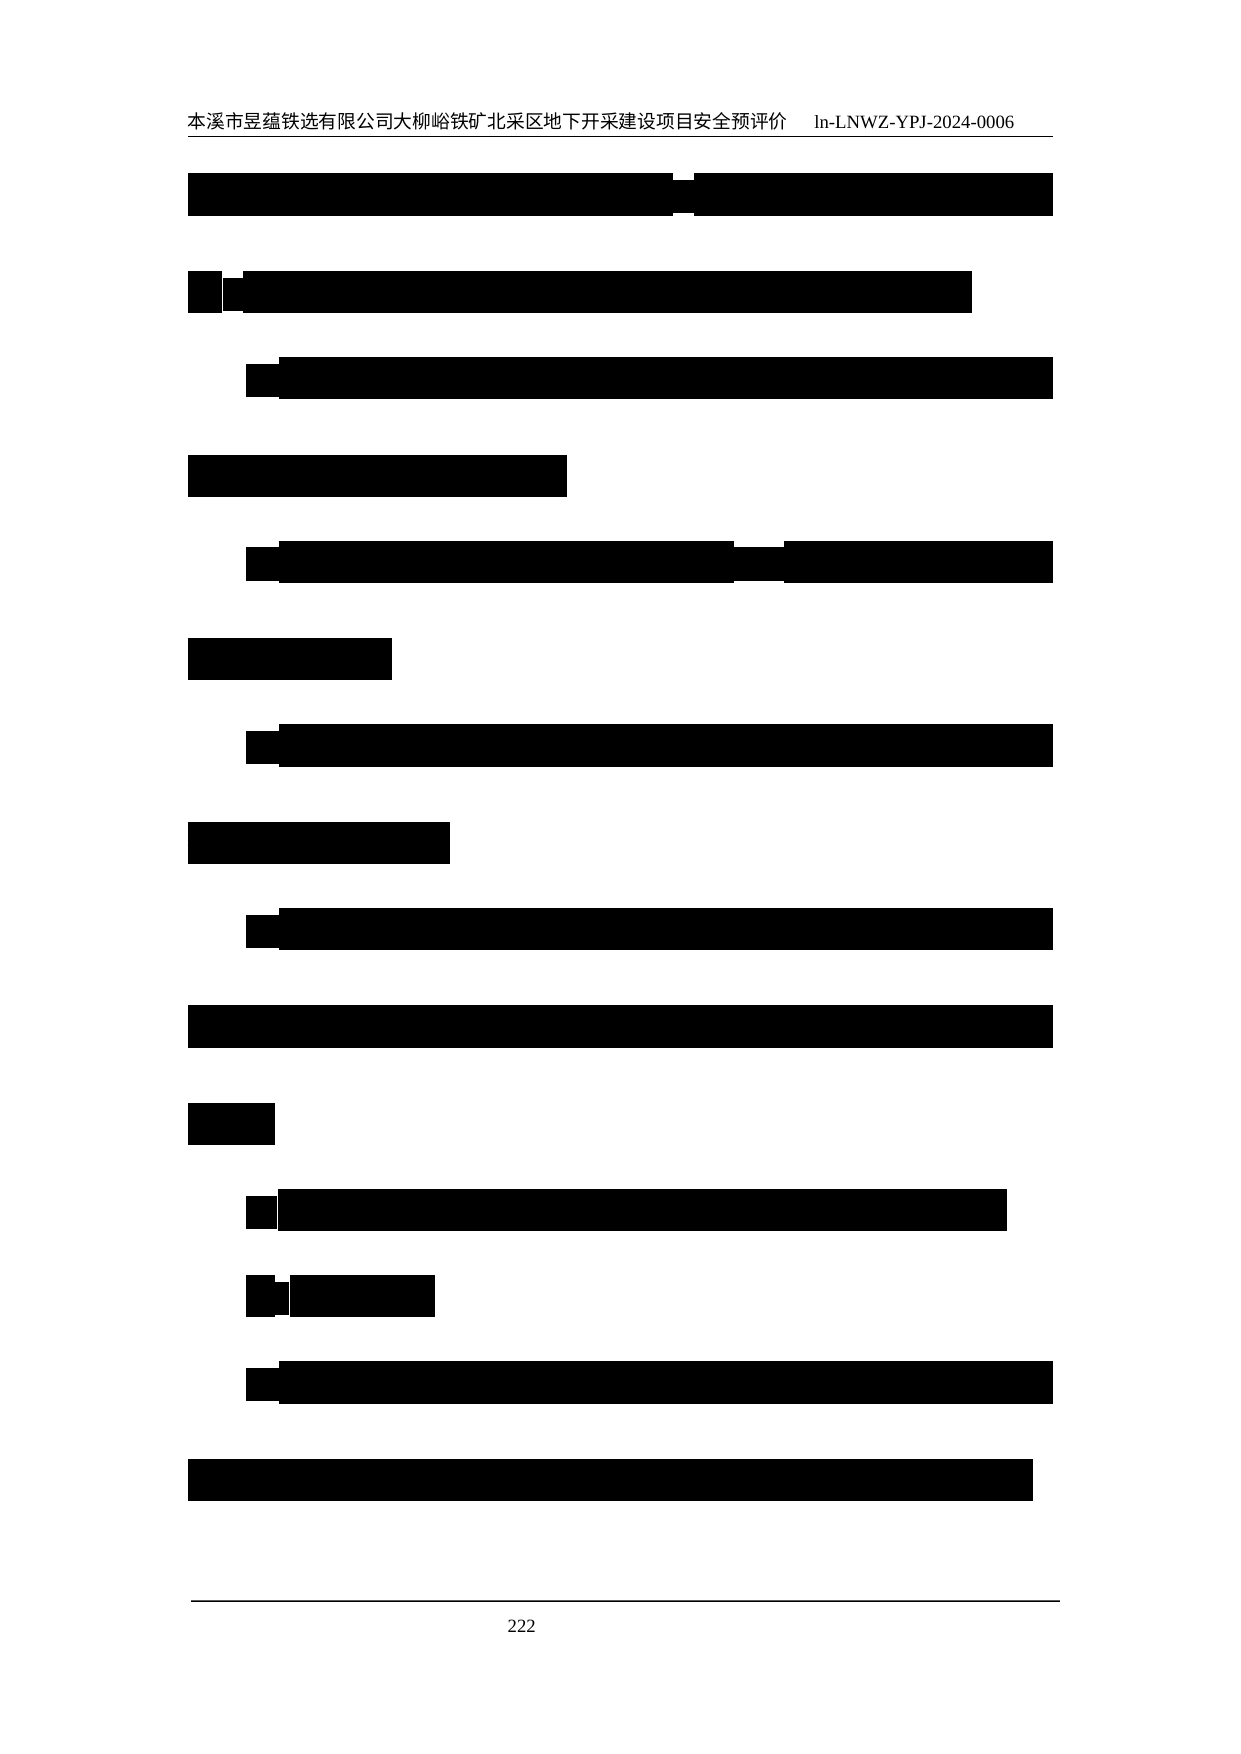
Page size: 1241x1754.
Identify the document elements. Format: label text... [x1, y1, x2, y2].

text 1) 公司安全生产第一责任人必须具备安全专业知识，具有领导安全生产和处理矿山事故的能力，并经过考核，取得安全资格证。 [187, 1350, 1053, 1512]
text 3) 调换工种的生产作业人员应接受新岗位的安全操作培训，考试合格方可进行新工种操作。 [187, 346, 1053, 508]
text 4) 所有生产作业人员每年至少应接受20h的职业安全再培训，并应考试合格。 [187, 529, 1053, 692]
text 7) 矿山从业人员的安全培训情况和考核结果，应记录存档。 [187, 1178, 1053, 1243]
text （5）培训结果 [187, 1264, 1053, 1329]
text 6) 入矿参观、考察、实习、学习、检查等的外来人员，应接受安全教育，并由熟悉本矿山安全生产系统的从业人员带领进入作业场所。 [187, 897, 1053, 1157]
text 5) 采用新工艺、新技术、新设备、新材料时，应对有关人员进行专门培训和考试。 [187, 713, 1053, 875]
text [187, 162, 1053, 324]
